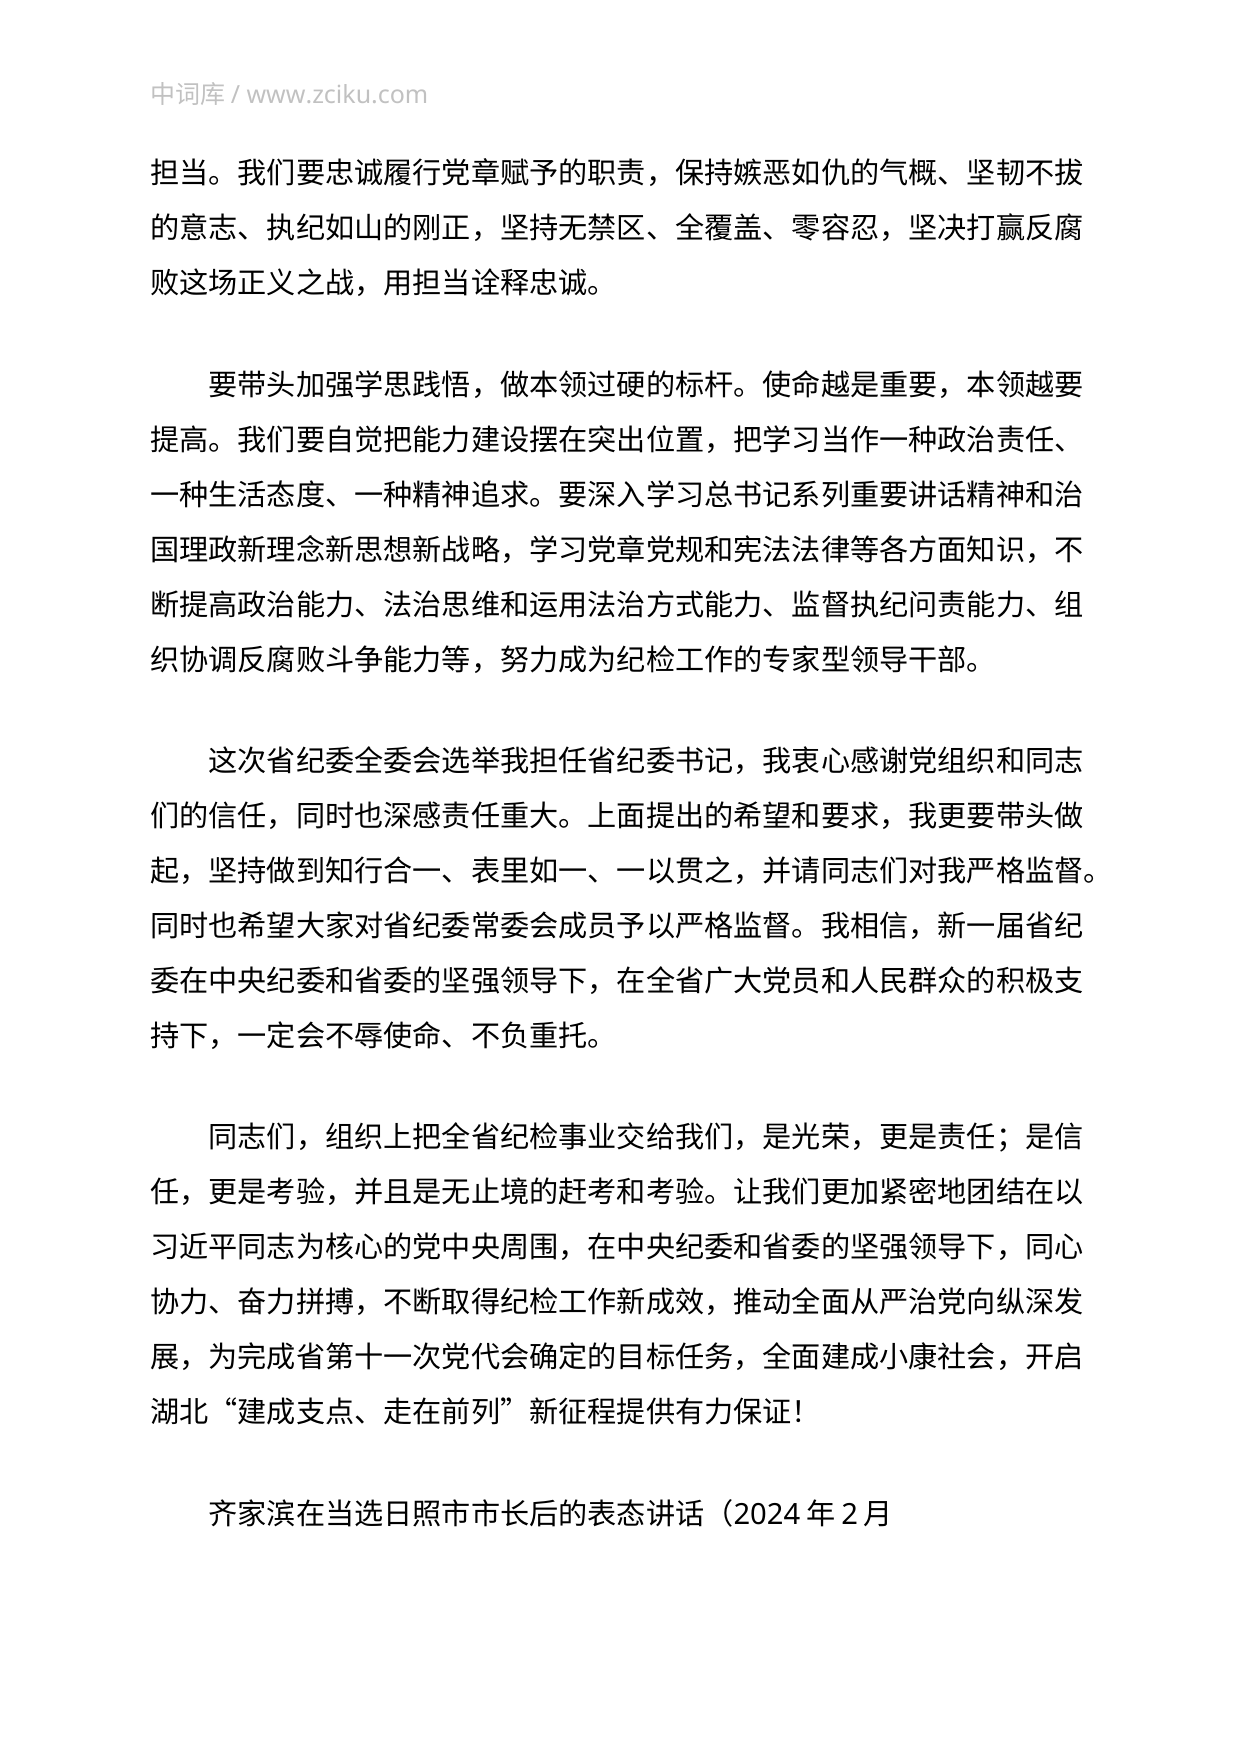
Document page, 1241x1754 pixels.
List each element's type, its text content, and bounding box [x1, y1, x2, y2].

text 齐家滨在当选日照市市长后的表态讲话（2024年2月 [150, 1490, 1090, 1533]
text 同志们，组织上把全省纪检事业交给我们，是光荣，更是责任；是信任，更是考验，并且是无止境的赶考和考验。让我们更加紧密地团结在以习近平同志为核心的党中央周围，在中央纪委和省委的坚强领导下，同心协力、奋力拼搏，不断取得纪检工作新成效，推动全面从严治党向纵深发展，为完成省第十一次党代会确定的目标任务，全面建成小康社会，开启湖北“建成支点、走在前列”新征程提供有力保证！ [150, 1114, 1090, 1431]
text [150, 150, 1090, 302]
text 这次省纪委全委会选举我担任省纪委书记，我衷心感谢党组织和同志们的信任，同时也深感责任重大。上面提出的希望和要求，我更要带头做起，坚持做到知行合一、表里如一、一以贯之，并请同志们对我严格监督。同时也希望大家对省纪委常委会成员予以严格监督。我相信，新一届省纪委在中央纪委和省委的坚强领导下，在全省广大党员和人民群众的积极支持下，一定会不辱使命、不负重托。 [150, 738, 1090, 1054]
text 要带头加强学思践悟，做本领过硬的标杆。使命越是重要，本领越要提高。我们要自觉把能力建设摆在突出位置，把学习当作一种政治责任、一种生活态度、一种精神追求。要深入学习总书记系列重要讲话精神和治国理政新理念新思想新战略，学习党章党规和宪法法律等各方面知识，不断提高政治能力、法治思维和运用法治方式能力、监督执纪问责能力、组织协调反腐败斗争能力等，努力成为纪检工作的专家型领导干部。 [150, 362, 1090, 678]
